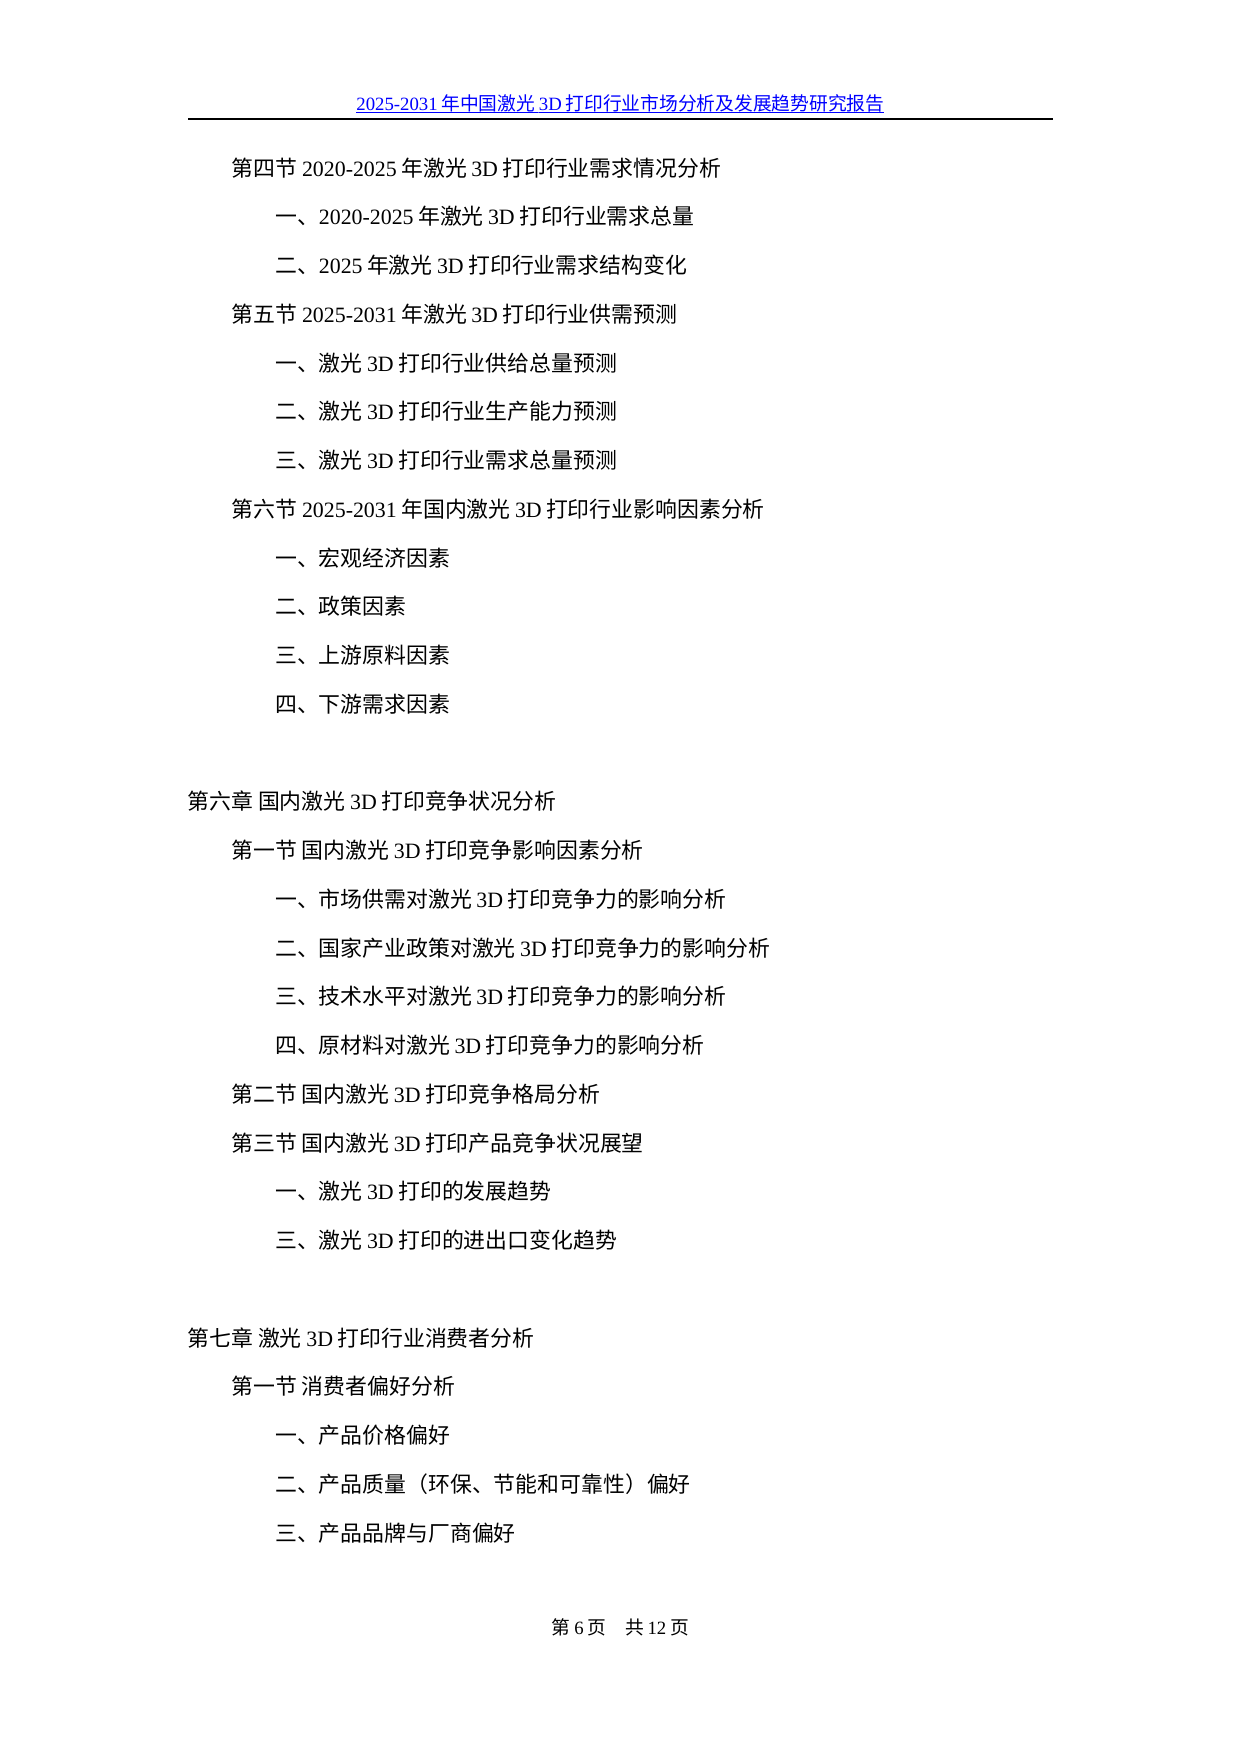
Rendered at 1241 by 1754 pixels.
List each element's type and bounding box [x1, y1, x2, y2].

text [187, 150, 1053, 1548]
